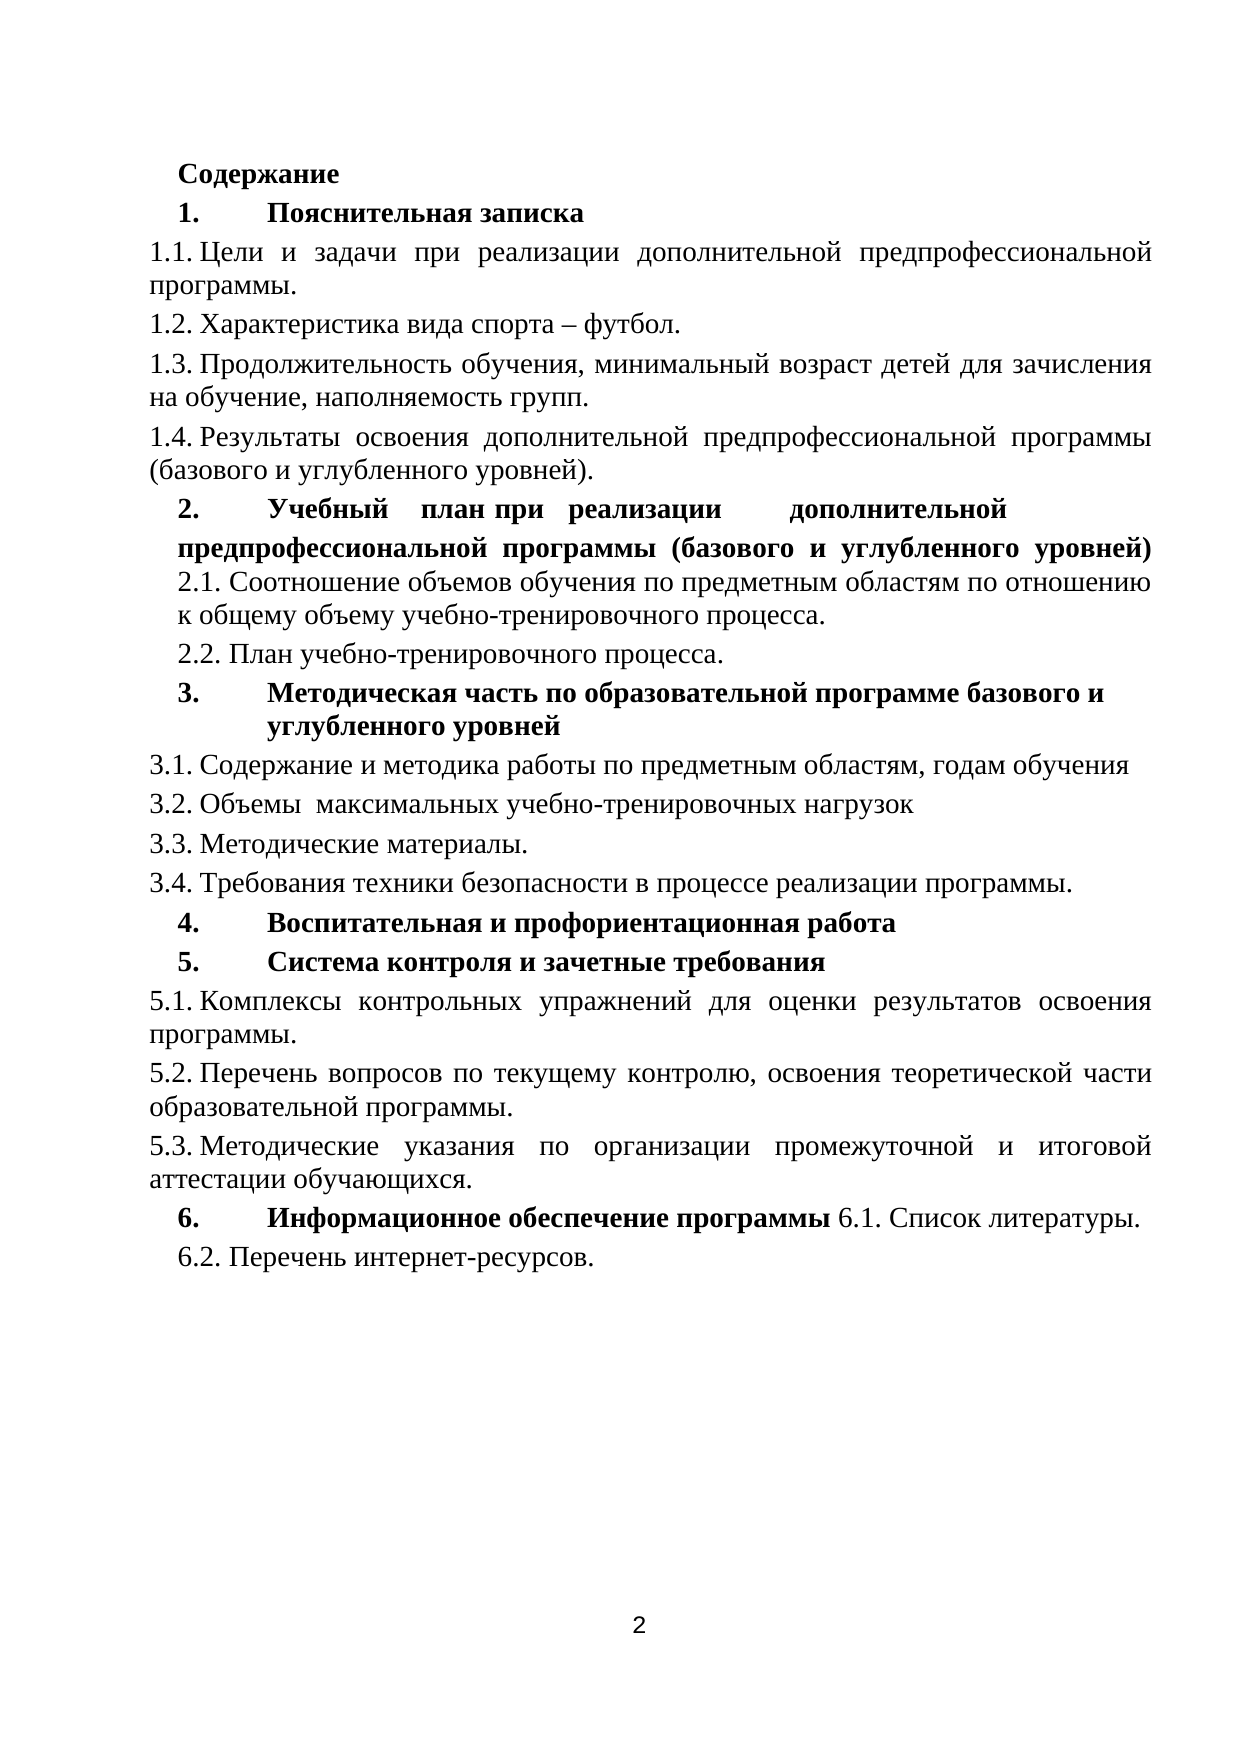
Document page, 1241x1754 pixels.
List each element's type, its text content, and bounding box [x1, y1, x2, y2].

list Продолжительность обучения, минимальный возраст детей для зачисления на обучение, наполняемость групп. [149, 347, 1152, 413]
list Учебный план при реализации дополнительной [177, 492, 1152, 525]
list Цели и задачи при реализации дополнительной предпрофессиональной программы. [149, 234, 1152, 301]
list Воспитательная и профориентационная работа [177, 906, 1152, 939]
list Методические указания по организации промежуточной и итоговой аттестации обучающихся. [149, 1129, 1152, 1195]
list Перечень вопросов по текущему контролю, освоения теоретической части образовательной программы. [149, 1056, 1152, 1122]
text 6.2. Перечень интернет-ресурсов. [177, 1240, 1152, 1273]
text 2.2. План учебно-тренировочного процесса. [177, 637, 1152, 670]
list Методическая часть по образовательной программе базового и углубленного уровней [177, 676, 1152, 742]
list Характеристика вида спорта – футбол. [149, 307, 1152, 340]
text Содержание [177, 157, 1152, 190]
list Система контроля и зачетные требования [177, 945, 1152, 977]
list Содержание и методика работы по предметным областям, годам обучения [149, 748, 1152, 781]
list Пояснительная записка [177, 196, 1152, 229]
text предпрофессиональной программы (базового и углубленного уровней) 2.1. Соотношение объемов обучения по предметным областям по отношению к общему объему учебно-тренировочного процесса. [177, 531, 1152, 631]
list Требования техники безопасности в процессе реализации программы. [149, 866, 1152, 899]
list Объемы максимальных учебно-тренировочных нагрузок [149, 787, 1152, 821]
list Методические материалы. [149, 827, 1152, 860]
list Информационное обеспечение программы 6.1. Список литературы. [177, 1202, 1152, 1234]
list Комплексы контрольных упражнений для оценки результатов освоения программы. [149, 983, 1152, 1050]
list Результаты освоения дополнительной предпрофессиональной программы (базового и углубленного уровней). [149, 419, 1152, 486]
